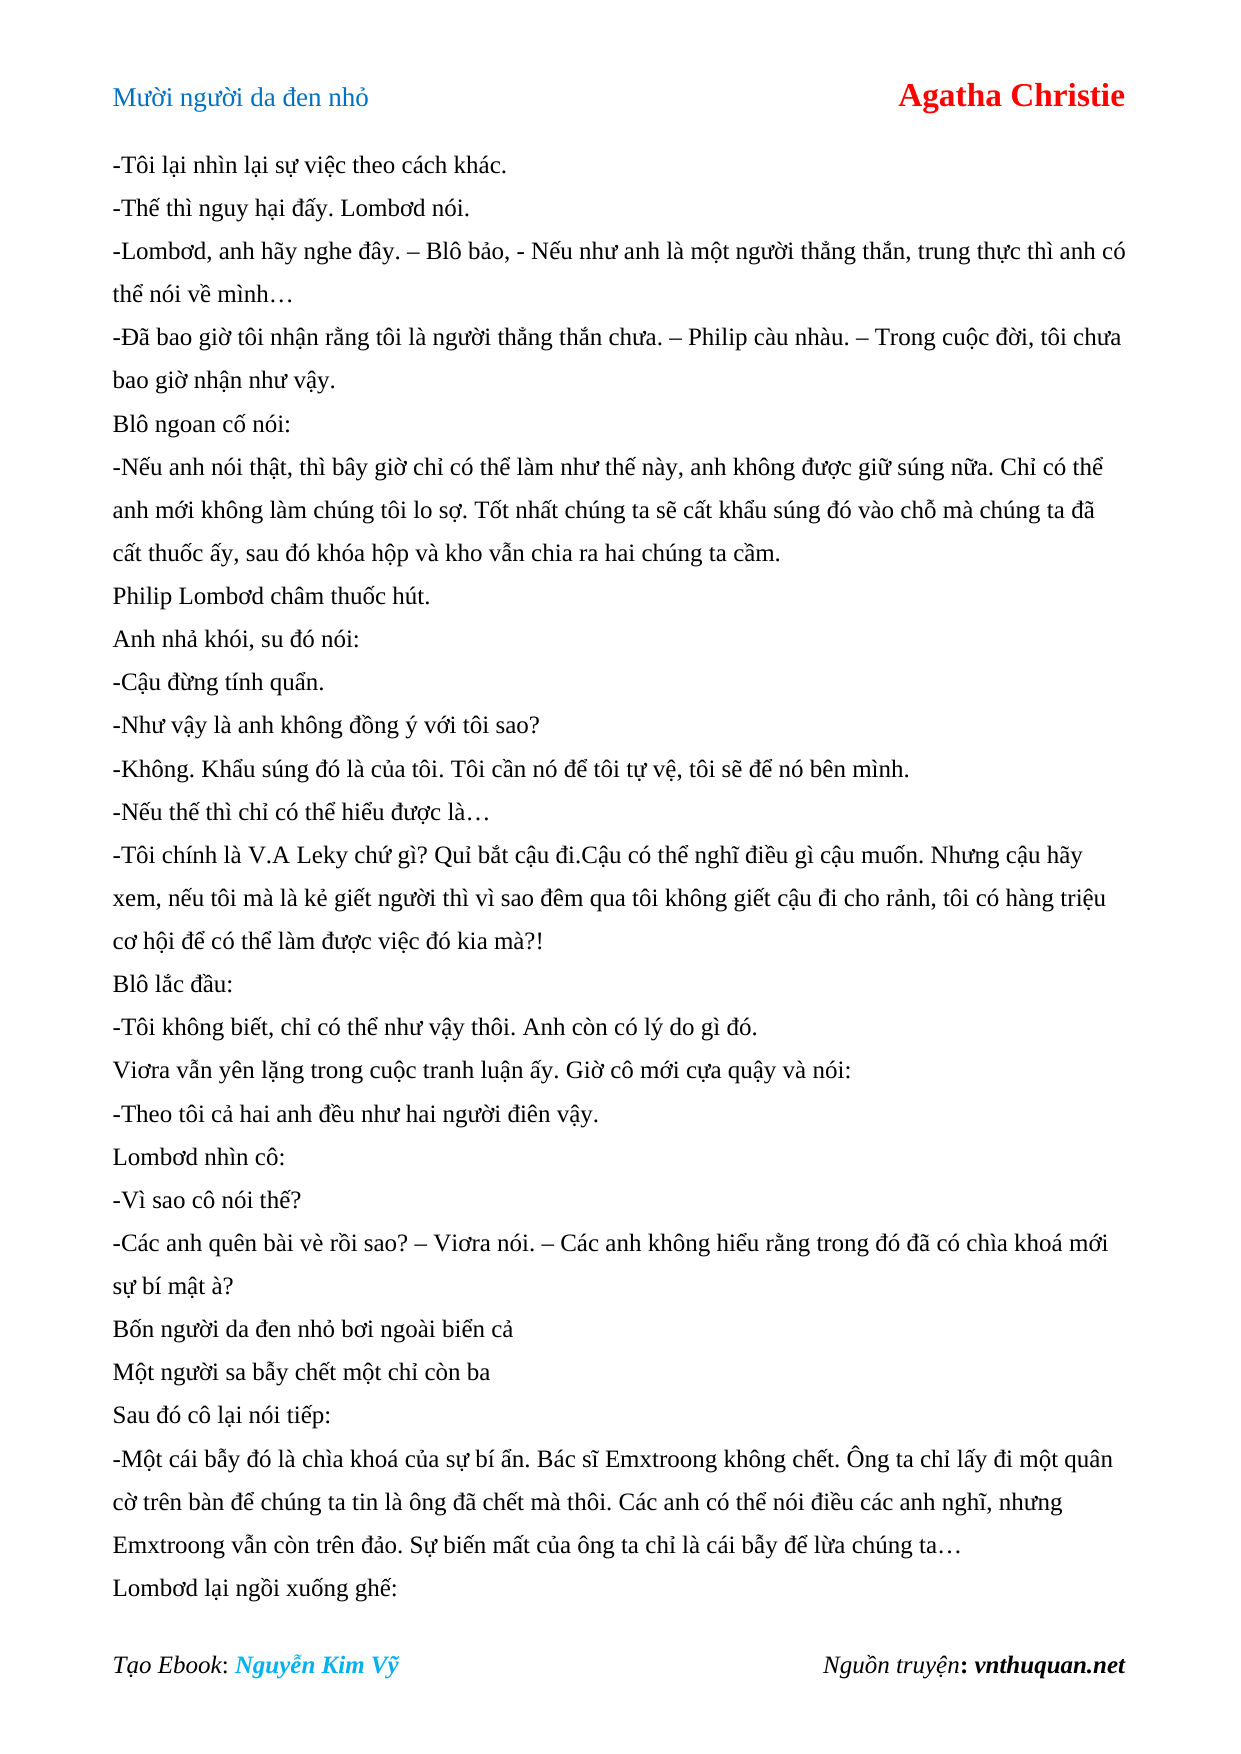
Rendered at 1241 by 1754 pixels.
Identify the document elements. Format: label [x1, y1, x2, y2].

text [112, 150, 1128, 1602]
